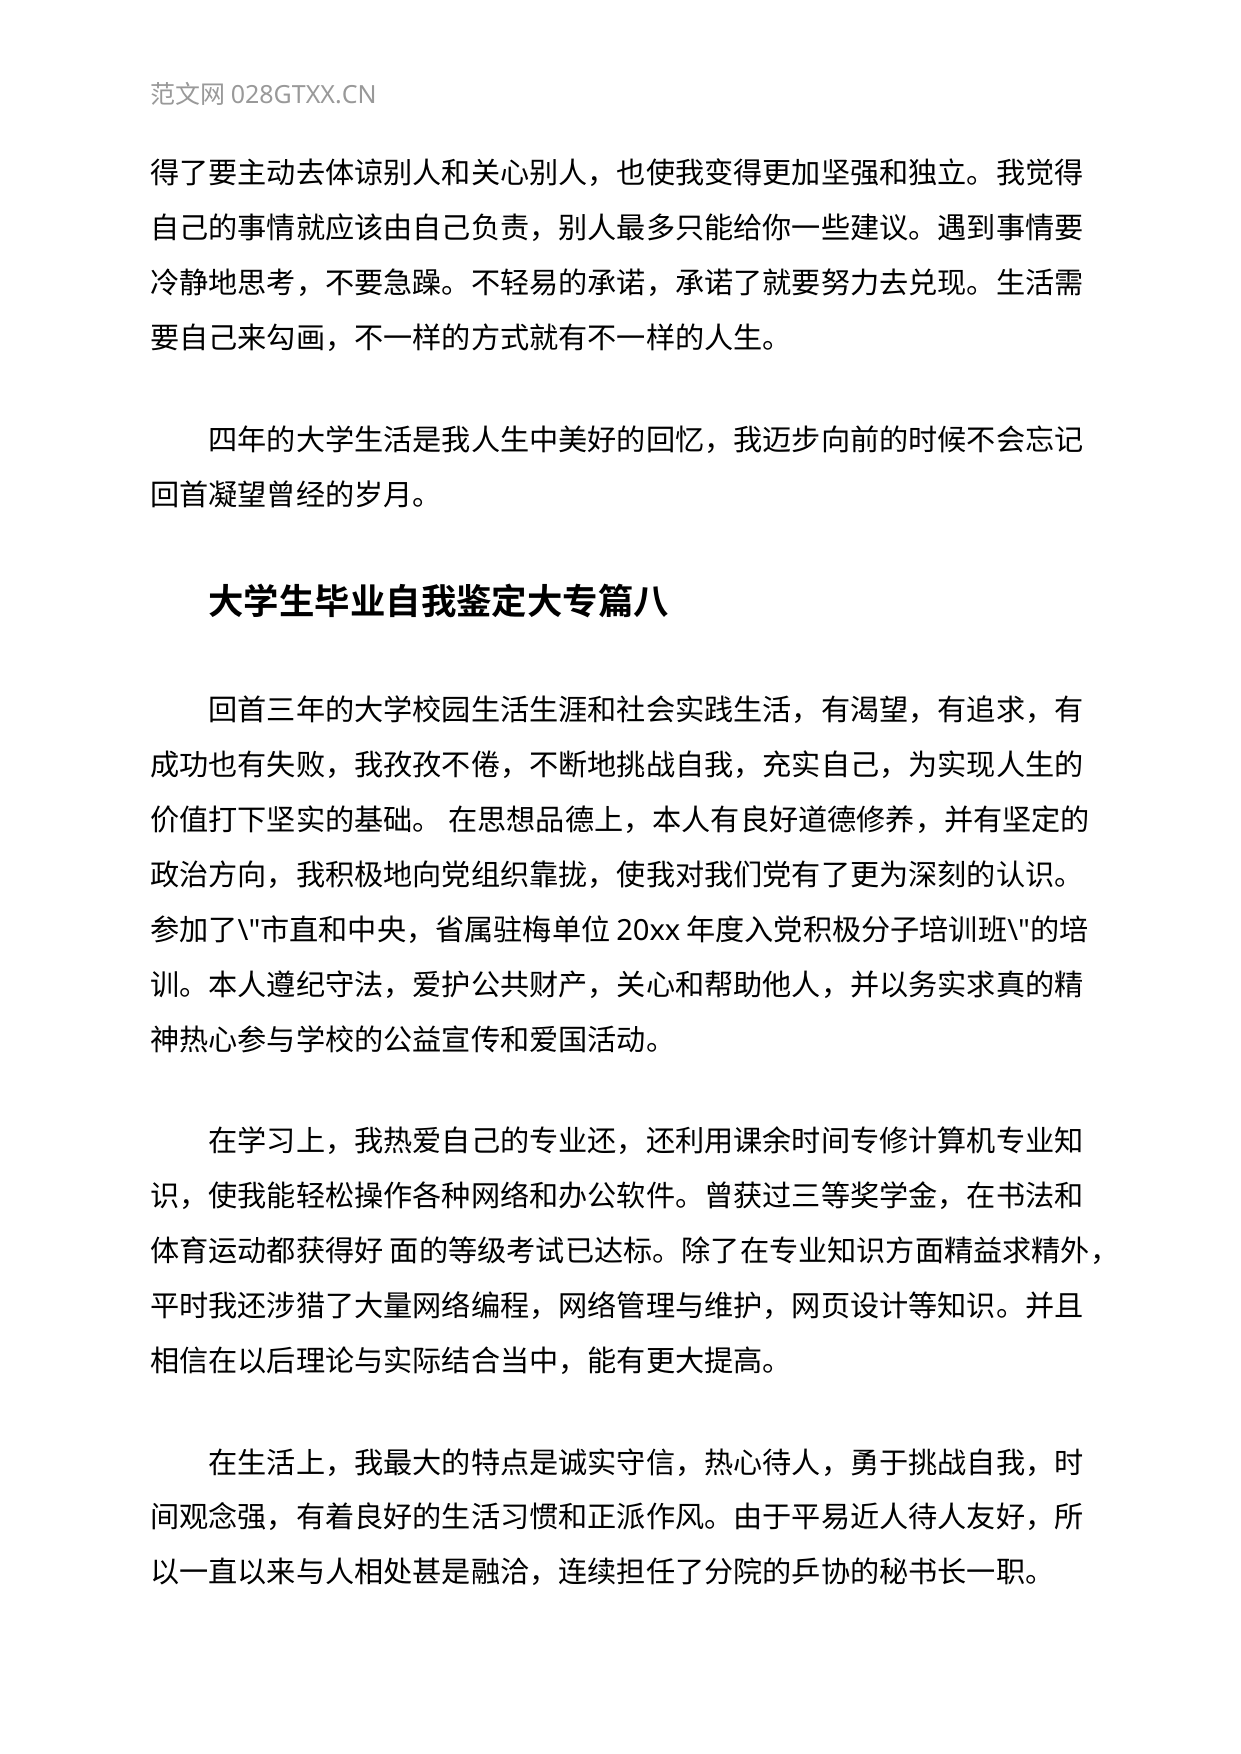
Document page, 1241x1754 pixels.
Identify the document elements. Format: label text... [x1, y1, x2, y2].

text 大学生毕业自我鉴定大专篇八 [150, 573, 1090, 624]
text 四年的大学生活是我人生中美好的回忆，我迈步向前的时候不会忘记回首凝望曾经的岁月。 [150, 416, 1090, 514]
text 在生活上，我最大的特点是诚实守信，热心待人，勇于挑战自我，时间观念强，有着良好的生活习惯和正派作风。由于平易近人待人友好，所以一直以来与人相处甚是融洽，连续担任了分院的乒协的秘书长一职。 [150, 1439, 1090, 1591]
text 在学习上，我热爱自己的专业还，还利用课余时间专修计算机专业知识，使我能轻松操作各种网络和办公软件。曾获过三等奖学金，在书法和体育运动都获得好 面的等级考试已达标。除了在专业知识方面精益求精外，平时我还涉猎了大量网络编程，网络管理与维护，网页设计等知识。并且相信在以后理论与实际结合当中，能有更大提高。 [150, 1118, 1090, 1380]
text 回首三年的大学校园生活生涯和社会实践生活，有渴望，有追求，有成功也有失败，我孜孜不倦，不断地挑战自我，充实自己，为实现人生的价值打下坚实的基础。 在思想品德上，本人有良好道德修养，并有坚定的政治方向，我积极地向党组织靠拢，使我对我们党有了更为深刻的认识。参加了\"市直和中央，省属驻梅单位20xx年度入党积极分子培训班\"的培训。本人遵纪守法，爱护公共财产，关心和帮助他人，并以务实求真的精神热心参与学校的公益宣传和爱国活动。 [150, 687, 1090, 1058]
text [150, 150, 1090, 357]
